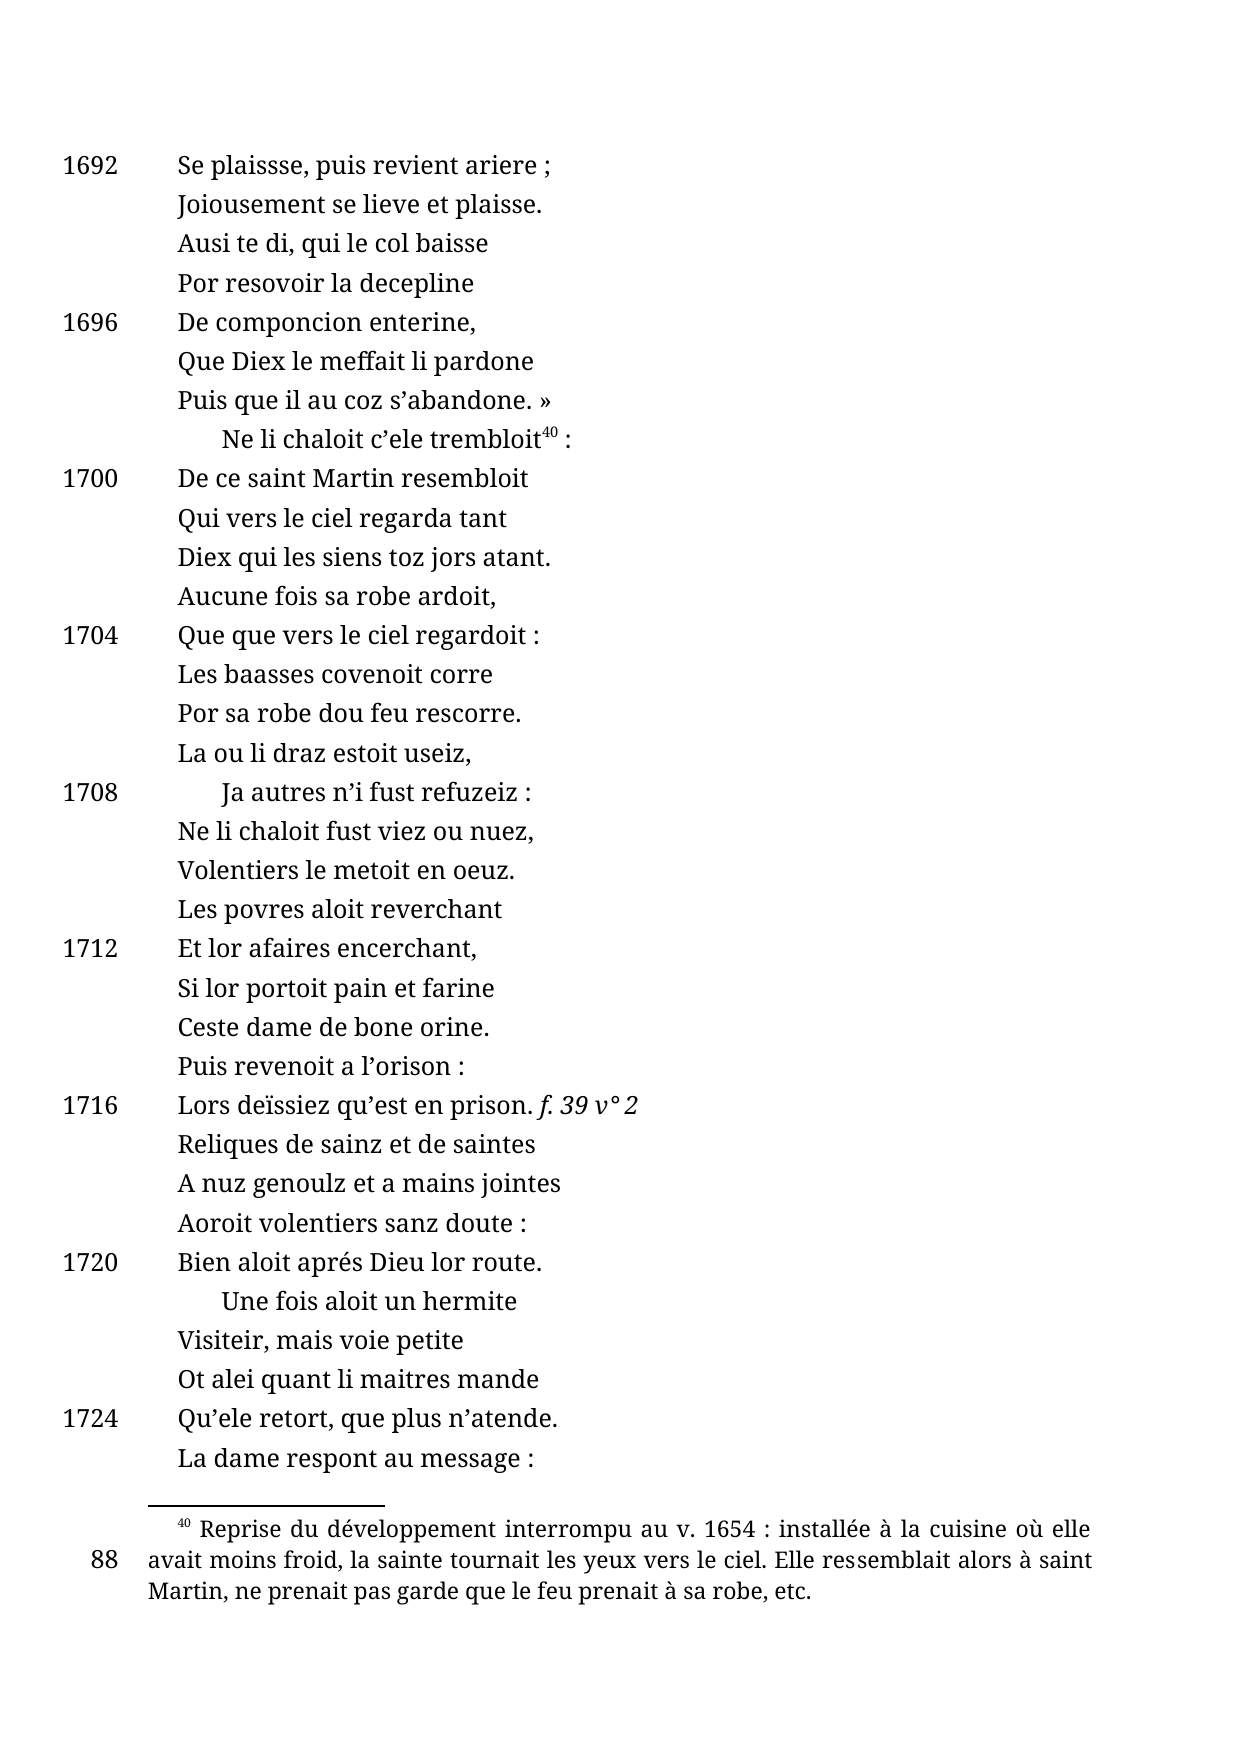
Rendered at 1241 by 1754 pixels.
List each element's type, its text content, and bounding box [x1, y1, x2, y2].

text Ne li chaloit c’ele trembloit : [148, 422, 1092, 456]
text Que que vers le ciel regardoit : [148, 618, 1092, 652]
text Se plaissse, puis revient ariere ; [148, 148, 1092, 182]
text De componcion enterine, [148, 304, 1092, 338]
text Joiousement se lieve et plaisse. [148, 187, 1092, 221]
text Ne li chaloit fust viez ou nuez, [148, 813, 1092, 848]
text Puis que il au coz s’abandone. » [148, 383, 1092, 417]
text Bien aloit aprés Dieu lor route. [148, 1244, 1092, 1278]
text Qu’ele retort, que plus n’atende. [148, 1401, 1092, 1435]
text De ce saint Martin resembloit [148, 461, 1092, 495]
text La ou li draz estoit useiz, [148, 735, 1092, 769]
text Por sa robe dou feu rescorre. [148, 696, 1092, 730]
text Que Diex le meffait li pardone [148, 343, 1092, 378]
text Ceste dame de bone orine. [148, 1009, 1092, 1043]
text Aoroit volentiers sanz doute : [148, 1205, 1092, 1239]
text Ja autres n’i fust refuzeiz : [148, 774, 1092, 808]
text Qui vers le ciel regarda tant [148, 500, 1092, 534]
text Diex qui les siens toz jors atant. [148, 539, 1092, 573]
text Volentiers le metoit en oeuz. [148, 853, 1092, 887]
text Ausi te di, qui le col baisse [148, 226, 1092, 260]
text A nuz genoulz et a mains jointes [148, 1166, 1092, 1200]
text Lors deïssiez qu’est en prison. f. 39 v° 2 [148, 1088, 1092, 1122]
text Si lor portoit pain et farine [148, 970, 1092, 1004]
text Et lor afaires encerchant, [148, 931, 1092, 965]
text Reliques de sainz et de saintes [148, 1127, 1092, 1161]
text Une fois aloit un hermite [148, 1283, 1092, 1318]
text La dame respont au message : [148, 1440, 1092, 1474]
text Puis revenoit a l’orison : [148, 1048, 1092, 1083]
text Les povres aloit reverchant [148, 892, 1092, 926]
text Por resovoir la decepline [148, 265, 1092, 299]
text Visiteir, mais voie petite [148, 1323, 1092, 1357]
text Ot alei quant li maitres mande [148, 1362, 1092, 1396]
text Les baasses covenoit corre [148, 657, 1092, 691]
text Aucune fois sa robe ardoit, [148, 578, 1092, 613]
